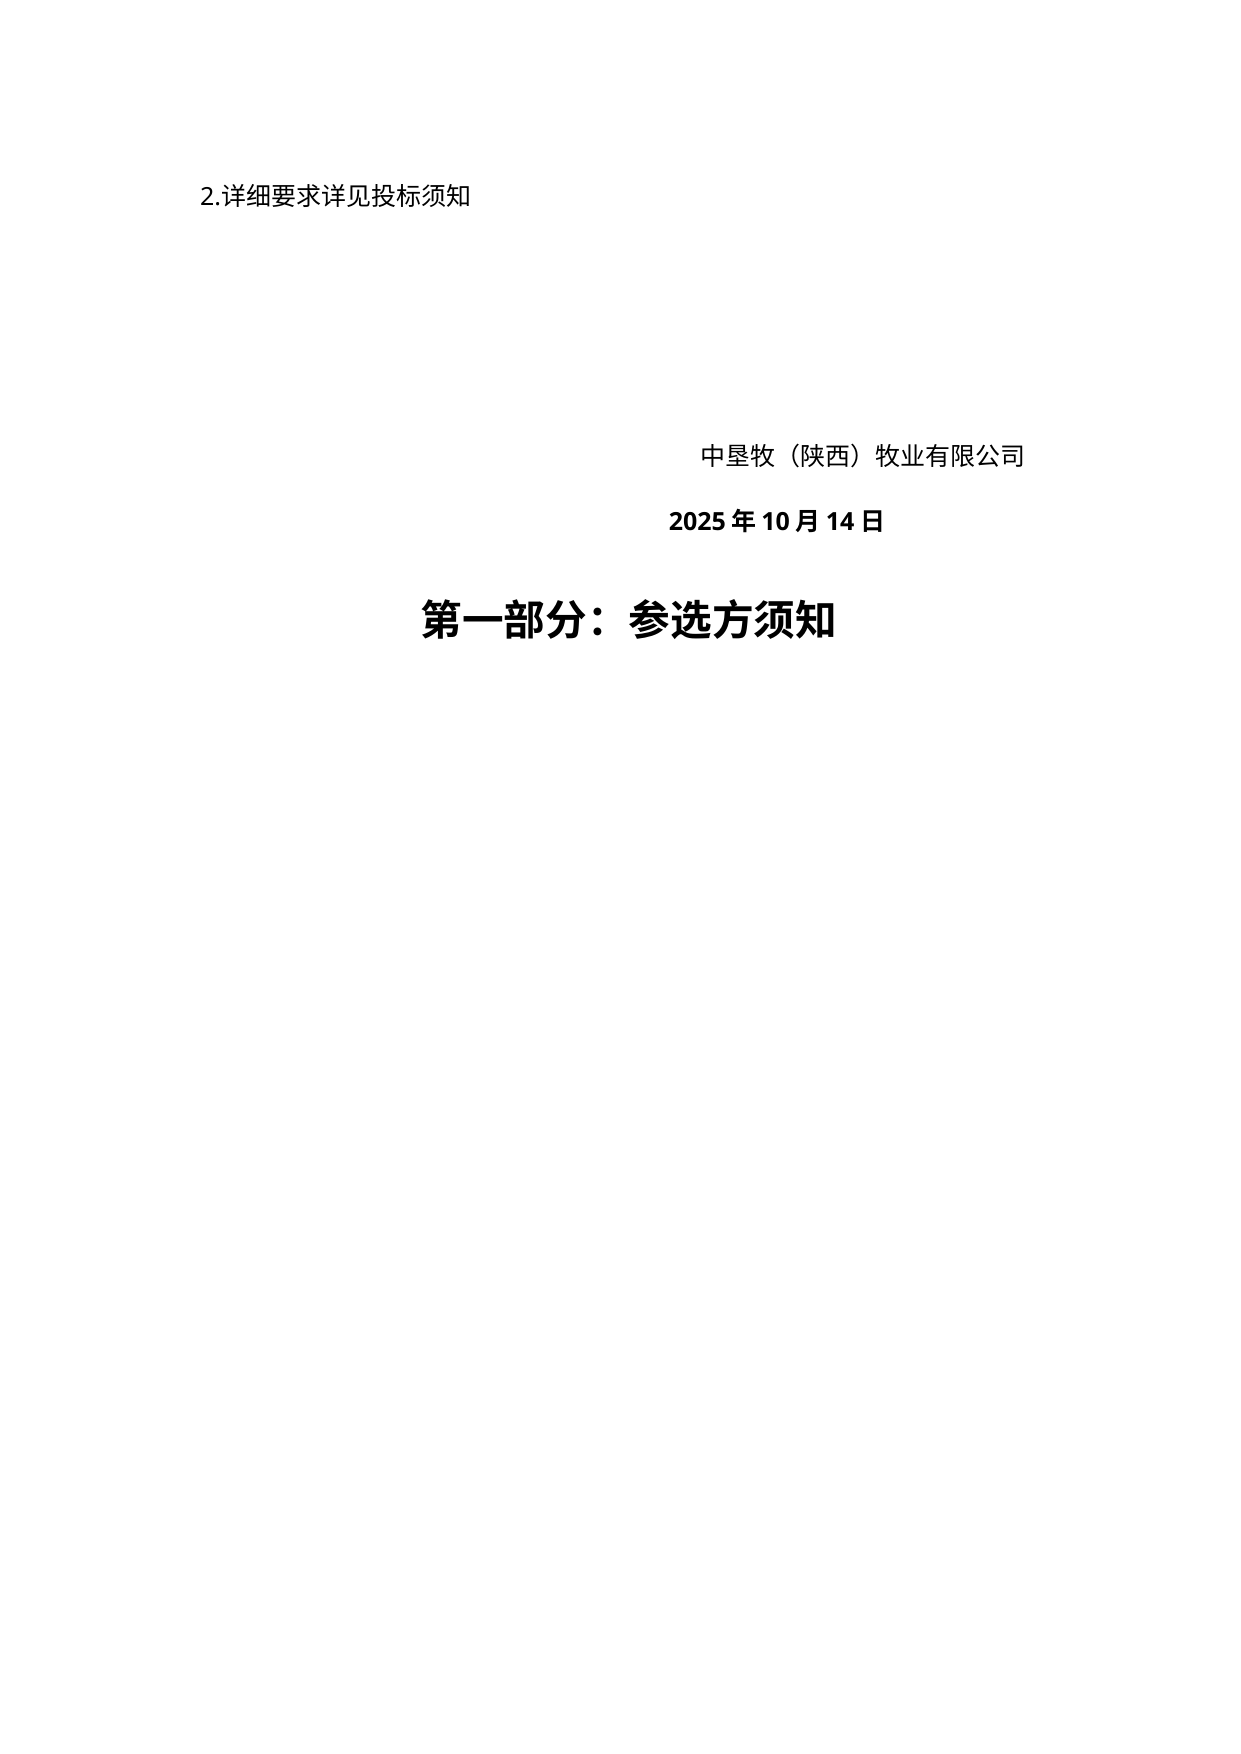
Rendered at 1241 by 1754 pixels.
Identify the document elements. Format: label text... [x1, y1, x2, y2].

list 中垦牧（陕西）牧业有限公司 [150, 422, 1107, 487]
text 2.详细要求详见投标须知 [150, 162, 1107, 227]
text 2025年10月 14 日 [150, 487, 1107, 552]
text 第一部分：参选方须知 [150, 584, 1107, 649]
